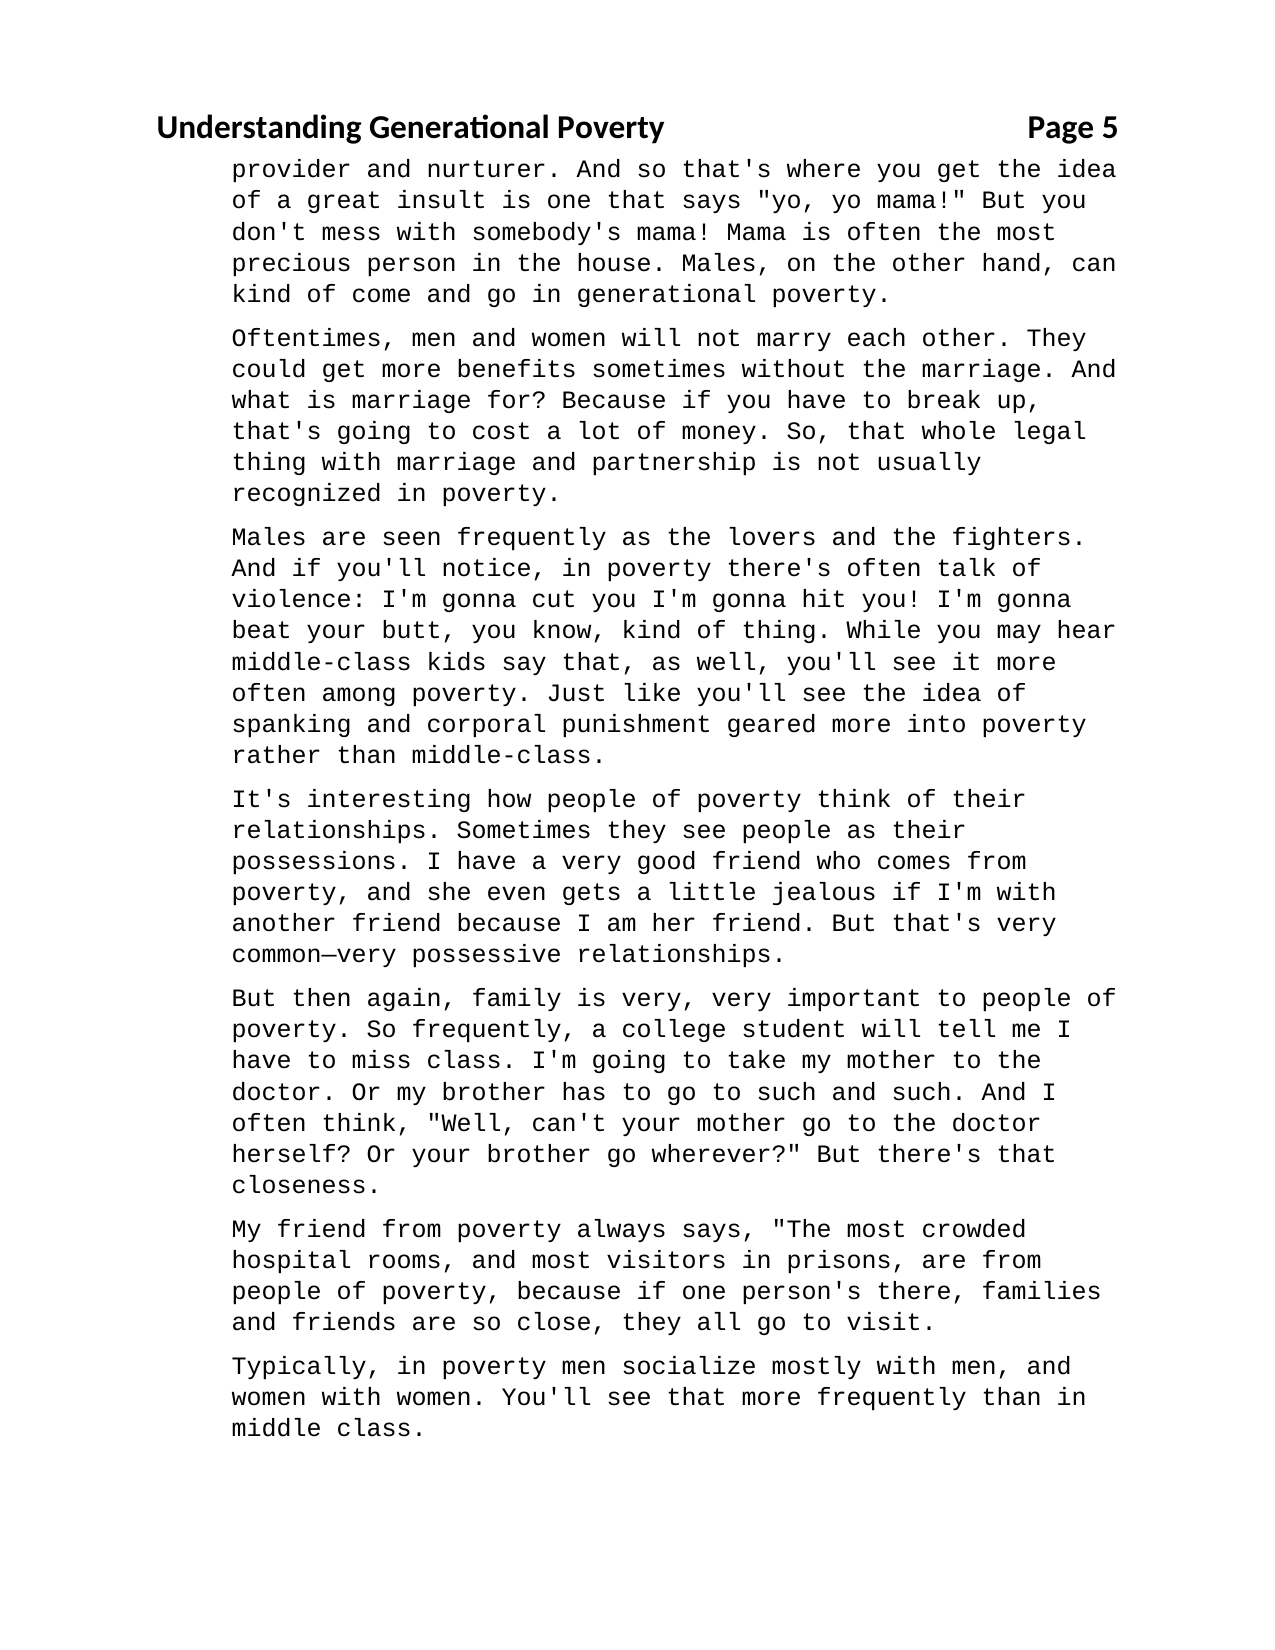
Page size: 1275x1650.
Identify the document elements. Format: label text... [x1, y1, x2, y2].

text Males are seen frequently as the lovers and the fighters. And if you'll notice, in poverty there's often talk of violence: I'm gonna cut you I'm gonna hit you! I'm gonna beat your butt, you know, kind of thing. While you may hear middle-class kids say that, as well, you'll see it more often among poverty. Just like you'll see the idea of spanking and corporal punishment geared more into poverty rather than middle-class. [231, 524, 1118, 771]
text But then again, family is very, very important to people of poverty. So frequently, a college student will tell me I have to miss class. I'm going to take my mother to the doctor. Or my brother has to go to such and such. And I often think, "Well, can't your mother go to the doctor herself? Or your brother go wherever?" But there's that closeness. [231, 986, 1118, 1201]
text It's interesting how people of poverty think of their relationships. Sometimes they see people as their possessions. I have a very good friend who comes from poverty, and she even gets a little jealous if I'm with another friend because I am her friend. But that's very common—very possessive relationships. [231, 786, 1118, 970]
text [231, 157, 1118, 310]
text Typically, in poverty men socialize mostly with men, and women with women. You'll see that more frequently than in middle class. [231, 1353, 1118, 1444]
text Oftentimes, men and women will not marry each other. They could get more benefits sometimes without the marriage. And what is marriage for? Because if you have to break up, that's going to cost a lot of money. So, that whole legal thing with marriage and partnership is not usually recognized in poverty. [231, 325, 1118, 509]
text My friend from poverty always says, "The most crowded hospital rooms, and most visitors in prisons, are from people of poverty, because if one person's there, families and friends are so close, they all go to visit. [231, 1216, 1118, 1338]
